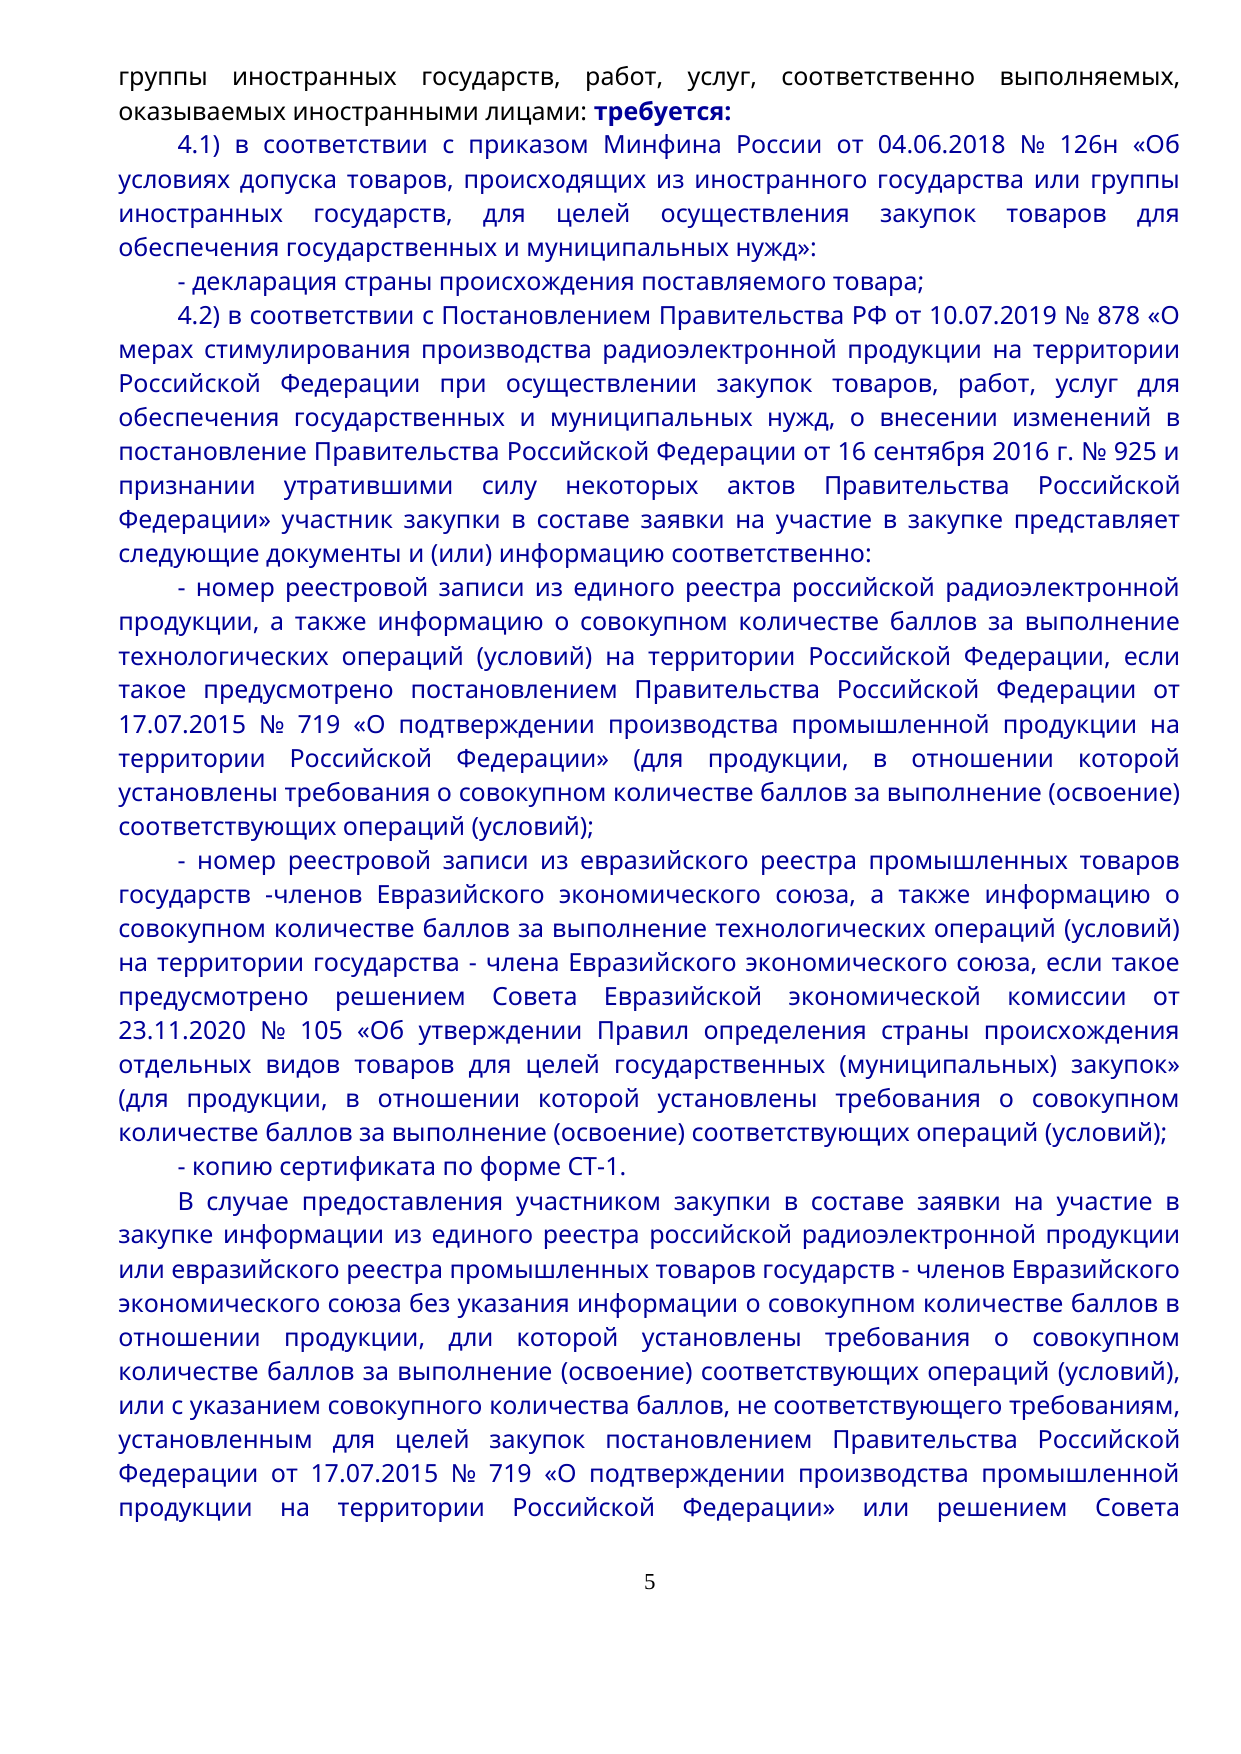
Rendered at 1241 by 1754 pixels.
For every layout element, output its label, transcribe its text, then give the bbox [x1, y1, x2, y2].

text - номер реестровой записи из единого реестра российской радиоэлектронной продукции, а также информацию о совокупном количестве баллов за выполнение технологических операций (условий) на территории Российской Федерации, если такое предусмотрено постановлением Правительства Российской Федерации от 17.07.2015 № 719 «О подтверждении производства промышленной продукции на территории Российской Федерации» (для продукции, в отношении которой установлены требования о совокупном количестве баллов за выполнение (освоение) соответствующих операций (условий); [118, 570, 1181, 842]
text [118, 59, 1181, 127]
text 4.2) в соответствии с Постановлением Правительства РФ от 10.07.2019 № 878 «О мерах стимулирования производства радиоэлектронной продукции на территории Российской Федерации при осуществлении закупок товаров, работ, услуг для обеспечения государственных и муниципальных нужд, о внесении изменений в постановление Правительства Российской Федерации от 16 сентября 2016 г. № 925 и признании утратившими силу некоторых актов Правительства Российской Федерации» участник закупки в составе заявки на участие в закупке представляет следующие документы и (или) информацию соответственно: [118, 297, 1181, 570]
text 4.1) в соответствии с приказом Минфина России от 04.06.2018 № 126н «Об условиях допуска товаров, происходящих из иностранного государства или группы иностранных государств, для целей осуществления закупок товаров для обеспечения государственных и муниципальных нужд»: [118, 127, 1181, 263]
text - копию сертификата по форме СТ-1. [118, 1149, 1181, 1183]
text - номер реестровой записи из евразийского реестра промышленных товаров государств -членов Евразийского экономического союза, а также информацию о совокупном количестве баллов за выполнение технологических операций (условий) на территории государства - члена Евразийского экономического союза, если такое предусмотрено решением Совета Евразийской экономической комиссии от 23.11.2020 № 105 «Об утверждении Правил определения страны происхождения отдельных видов товаров для целей государственных (муниципальных) закупок» (для продукции, в отношении которой установлены требования о совокупном количестве баллов за выполнение (освоение) соответствующих операций (условий); [118, 842, 1181, 1149]
text - декларация страны происхождения поставляемого товара; [118, 263, 1181, 297]
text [118, 1183, 1181, 1524]
